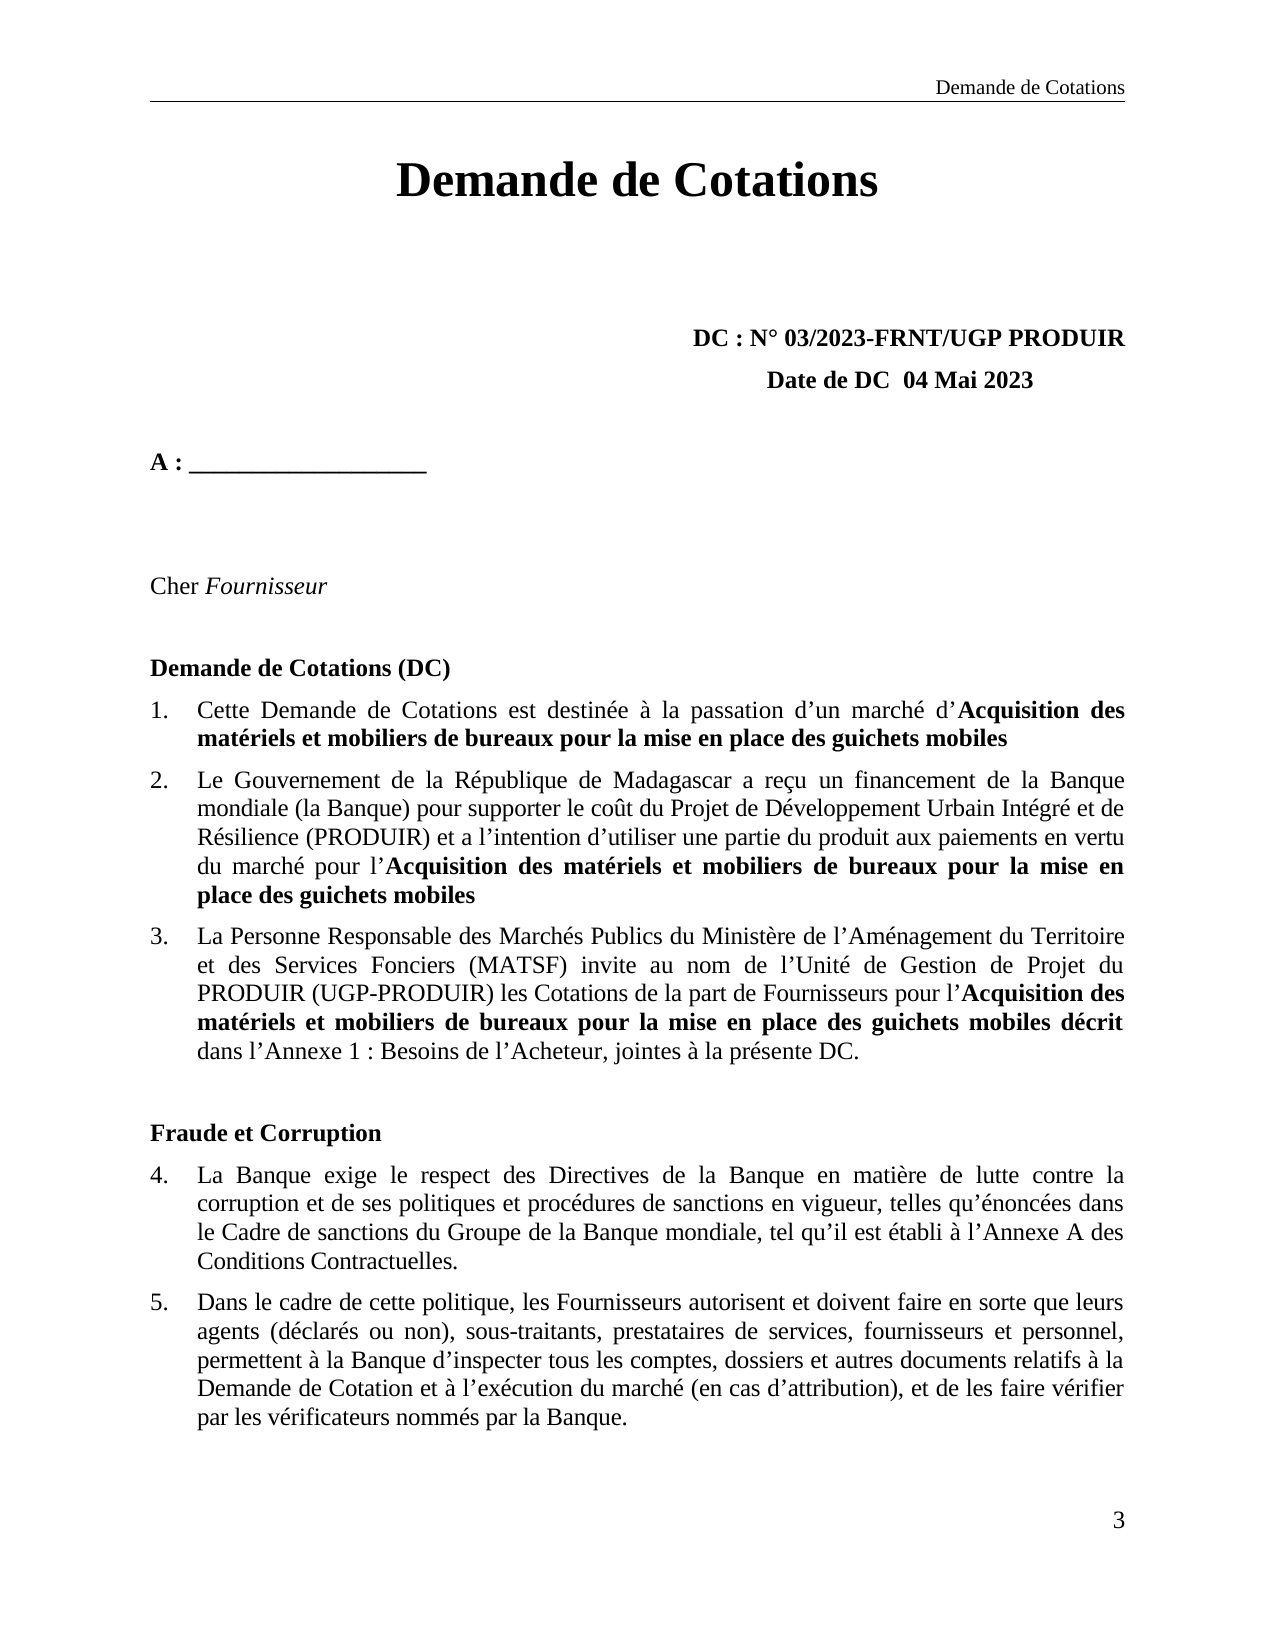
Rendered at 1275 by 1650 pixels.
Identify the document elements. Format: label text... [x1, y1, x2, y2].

text DC : N° 03/2023-FRNT/UGP PRODUIR [150, 323, 1125, 352]
list Fraude et Corruption [150, 1118, 1125, 1147]
list Dans le cadre de cette politique, les Fournisseurs autorisent et doivent faire en sorte que leurs agents (déclarés ou non), sous-traitants, prestataires de services, fournisseurs et personnel, permettent à la Banque d’inspecter tous les comptes, dossiers et autres documents relatifs à la Demande de Cotation et à l’exécution du marché (en cas d’attribution), et de les faire vérifier par les vérificateurs nommés par la Banque. [150, 1287, 1125, 1431]
text Demande de Cotations [150, 150, 1125, 207]
list Cette Demande de Cotations est destinée à la passation d’un marché d’Acquisition des matériels et mobiliers de bureaux pour la mise en place des guichets mobiles [150, 695, 1125, 752]
list La Banque exige le respect des Directives de la Banque en matière de lutte contre la corruption et de ses politiques et procédures de sanctions en vigueur, telles qu’énoncées dans le Cadre de sanctions du Groupe de la Banque mondiale, tel qu’il est établi à l’Annexe A des Conditions Contractuelles. [150, 1160, 1125, 1275]
list La Personne Responsable des Marchés Publics du Ministère de l’Aménagement du Territoire et des Services Fonciers (MATSF) invite au nom de l’Unité de Gestion de Projet du PRODUIR (UGP-PRODUIR) les Cotations de la part de Fournisseurs pour l’Acquisition des matériels et mobiliers de bureaux pour la mise en place des guichets mobiles décrit dans l’Annexe 1 : Besoins de l’Acheteur, jointes à la présente DC. [150, 921, 1125, 1065]
text A : ___________________ [150, 447, 1125, 476]
text Date de DC 04 Mai 2023 [675, 365, 1125, 393]
list Le Gouvernement de la République de Madagascar a reçu un financement de la Banque mondiale (la Banque) pour supporter le coût du Projet de Développement Urbain Intégré et de Résilience (PRODUIR) et a l’intention d’utiliser une partie du produit aux paiements en vertu du marché pour l’Acquisition des matériels et mobiliers de bureaux pour la mise en place des guichets mobiles [150, 765, 1125, 908]
text Demande de Cotations (DC) [150, 653, 1125, 682]
text Cher Fournisseur [150, 571, 1125, 600]
